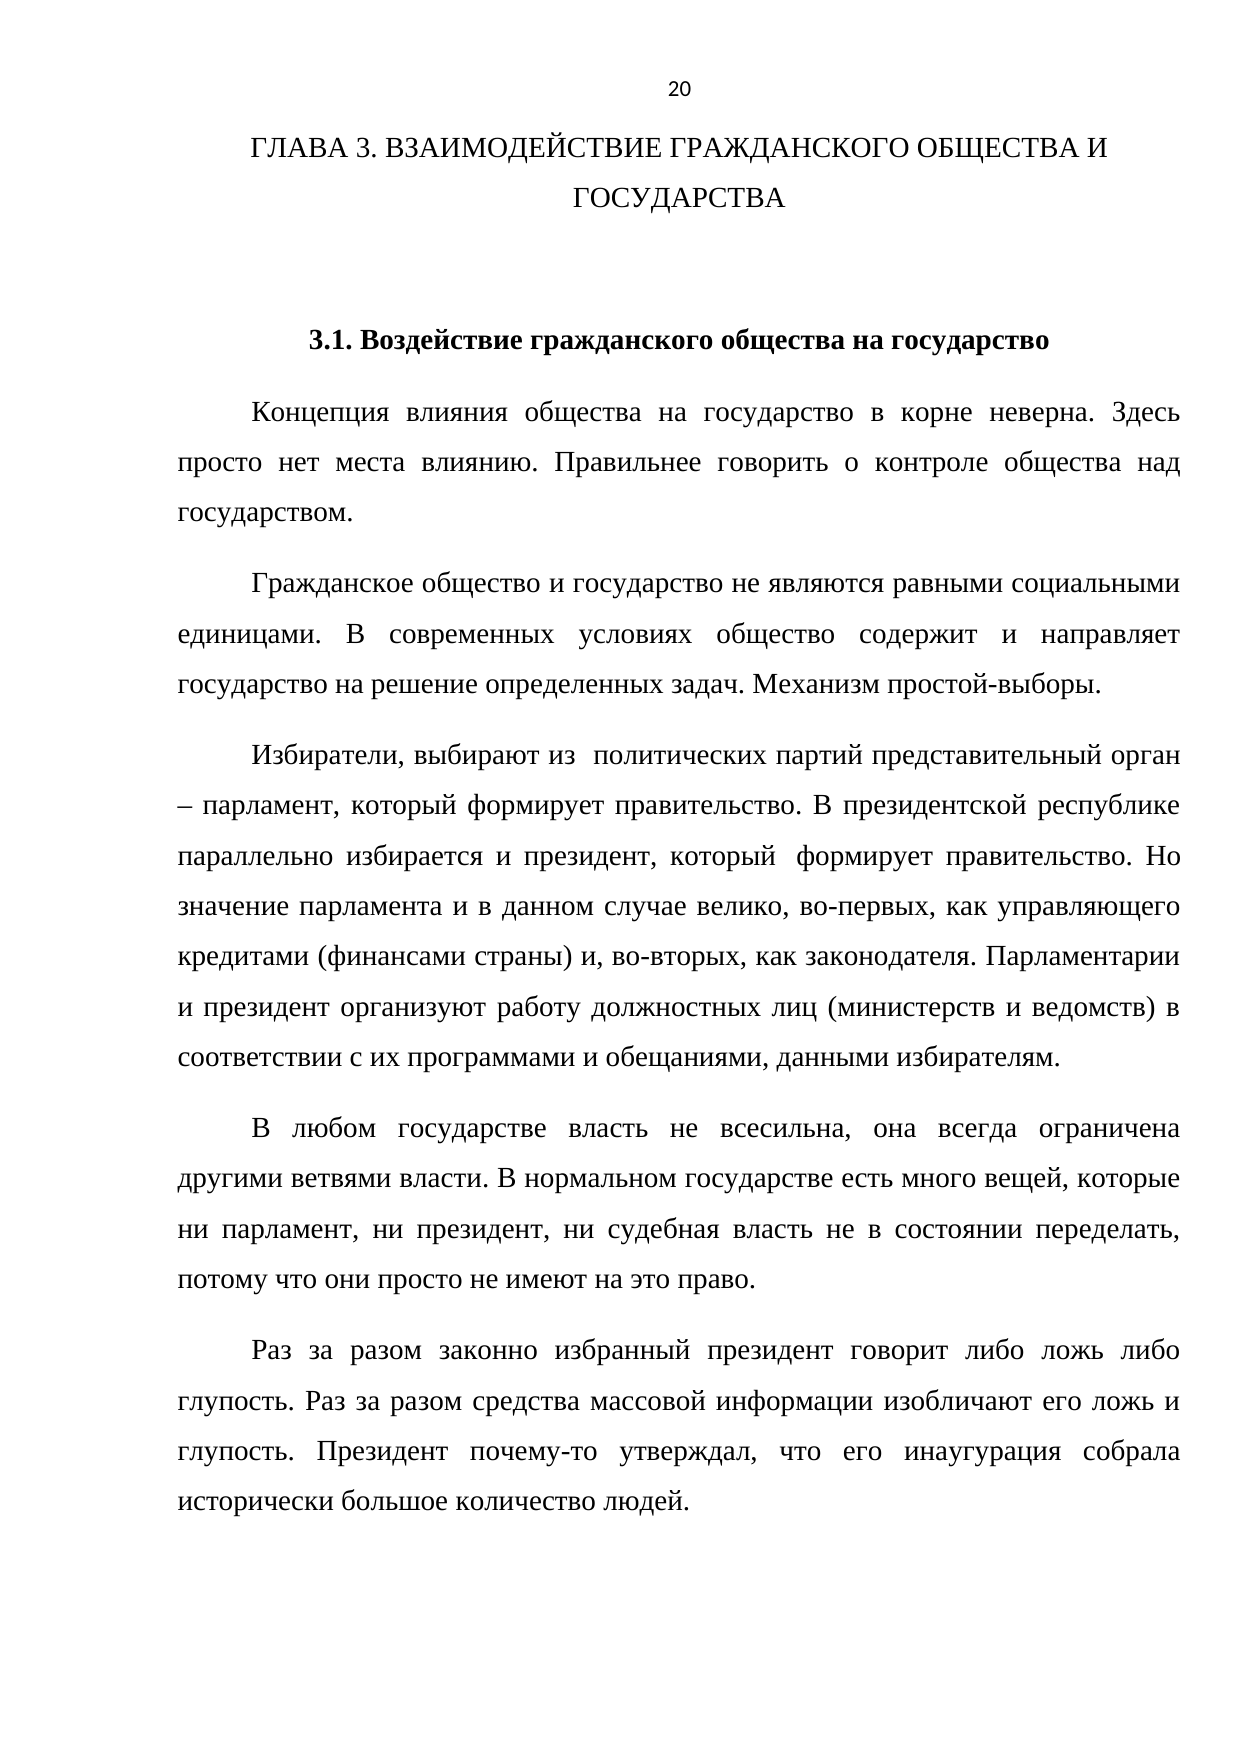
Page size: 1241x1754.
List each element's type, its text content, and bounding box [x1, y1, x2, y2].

text Гражданское общество и государство не являются равными социальными единицами. В современных условиях общество содержит и направляет государство на решение определенных задач. Механизм простой-выборы. [177, 565, 1181, 699]
text ГЛАВА 3. ВЗАИМОДЕЙСТВИЕ ГРАЖДАНСКОГО ОБЩЕСТВА И ГОСУДАРСТВА [177, 130, 1181, 214]
text 3.1. Воздействие гражданского общества на государство [177, 322, 1181, 356]
text Раз за разом законно избранный президент говорит либо ложь либо глупость. Раз за разом средства массовой информации изобличают его ложь и глупость. Президент почему-то утверждал, что его инаугурация собрала исторически большое количество людей. [177, 1332, 1181, 1517]
text В любом государстве власть не всесильна, она всегда ограничена другими ветвями власти. В нормальном государстве есть много вещей, которые ни парламент, ни президент, ни судебная власть не в состоянии переделать, потому что они просто не имеют на это право. [177, 1110, 1181, 1295]
text Избиратели, выбирают из политических партий представительный орган – парламент, который формирует правительство. В президентской республике параллельно избирается и президент, который формирует правительство. Но значение парламента и в данном случае велико, во-первых, как управляющего кредитами (финансами страны) и, во-вторых, как законодателя. Парламентарии и президент организуют работу должностных лиц (министерств и ведомств) в соответствии с их программами и обещаниями, данными избирателям. [177, 737, 1181, 1073]
text Концепция влияния общества на государство в корне неверна. Здесь просто нет места влиянию. Правильнее говорить о контроле общества над государством. [177, 394, 1181, 528]
